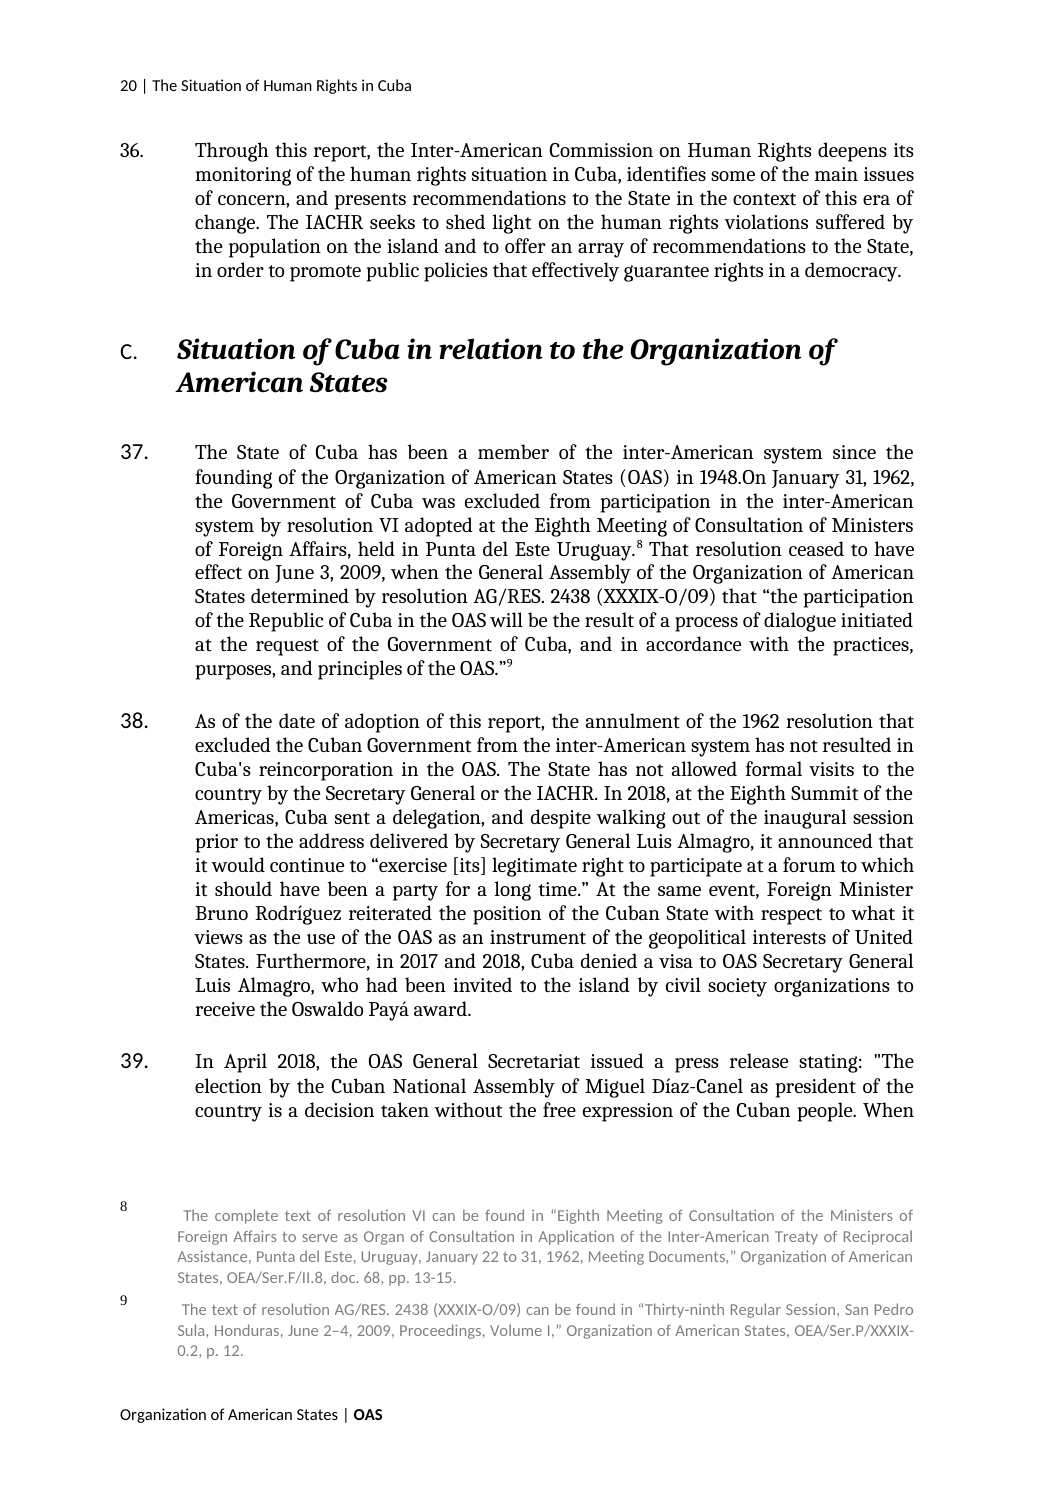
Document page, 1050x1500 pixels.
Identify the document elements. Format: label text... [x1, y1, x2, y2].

list Through this report, the Inter-American Commission on Human Rights deepens its monitoring of the human rights situation in Cuba, identifies some of the main issues of concern, and presents recommendations to the State in the context of this era of change. The IACHR seeks to shed light on the human rights violations suffered by the population on the island and to offer an array of recommendations to the State, in order to promote public policies that effectively guarantee rights in a democracy. [120, 139, 915, 283]
list The State of Cuba has been a member of the inter-American system since the founding of the Organization of American States (OAS) in 1948.On January 31, 1962, the Government of Cuba was excluded from participation in the inter-American system by resolution VI adopted at the Eighth Meeting of Consultation of Ministers of Foreign Affairs, held in Punta del Este Uruguay. That resolution ceased to have effect on June 3, 2009, when the General Assembly of the Organization of American States determined by resolution AG/RES. 2438 (XXXIX-O/09) that “the participation of the Republic of Cuba in the OAS will be the result of a process of dialogue initiated at the request of the Government of Cuba, and in accordance with the practices, purposes, and principles of the OAS.” [120, 437, 915, 681]
subtitle Situation of Cuba in relation to the Organization of American States [120, 333, 915, 400]
list As of the date of adoption of this report, the annulment of the 1962 resolution that excluded the Cuban Government from the inter-American system has not resulted in Cuba's reincorporation in the OAS. The State has not allowed formal visits to the country by the Secretary General or the IACHR. In 2018, at the Eighth Summit of the Americas, Cuba sent a delegation, and despite walking out of the inaugural session prior to the address delivered by Secretary General Luis Almagro, it announced that it would continue to “exercise [its] legitimate right to participate at a forum to which it should have been a party for a long time.” At the same event, Foreign Minister Bruno Rodríguez reiterated the position of the Cuban State with respect to what it views as the use of the OAS as an instrument of the geopolitical interests of United States. Furthermore, in 2017 and 2018, Cuba denied a visa to OAS Secretary General Luis Almagro, who had been invited to the island by civil society organizations to receive the Oswaldo Payá award. [120, 706, 915, 1022]
